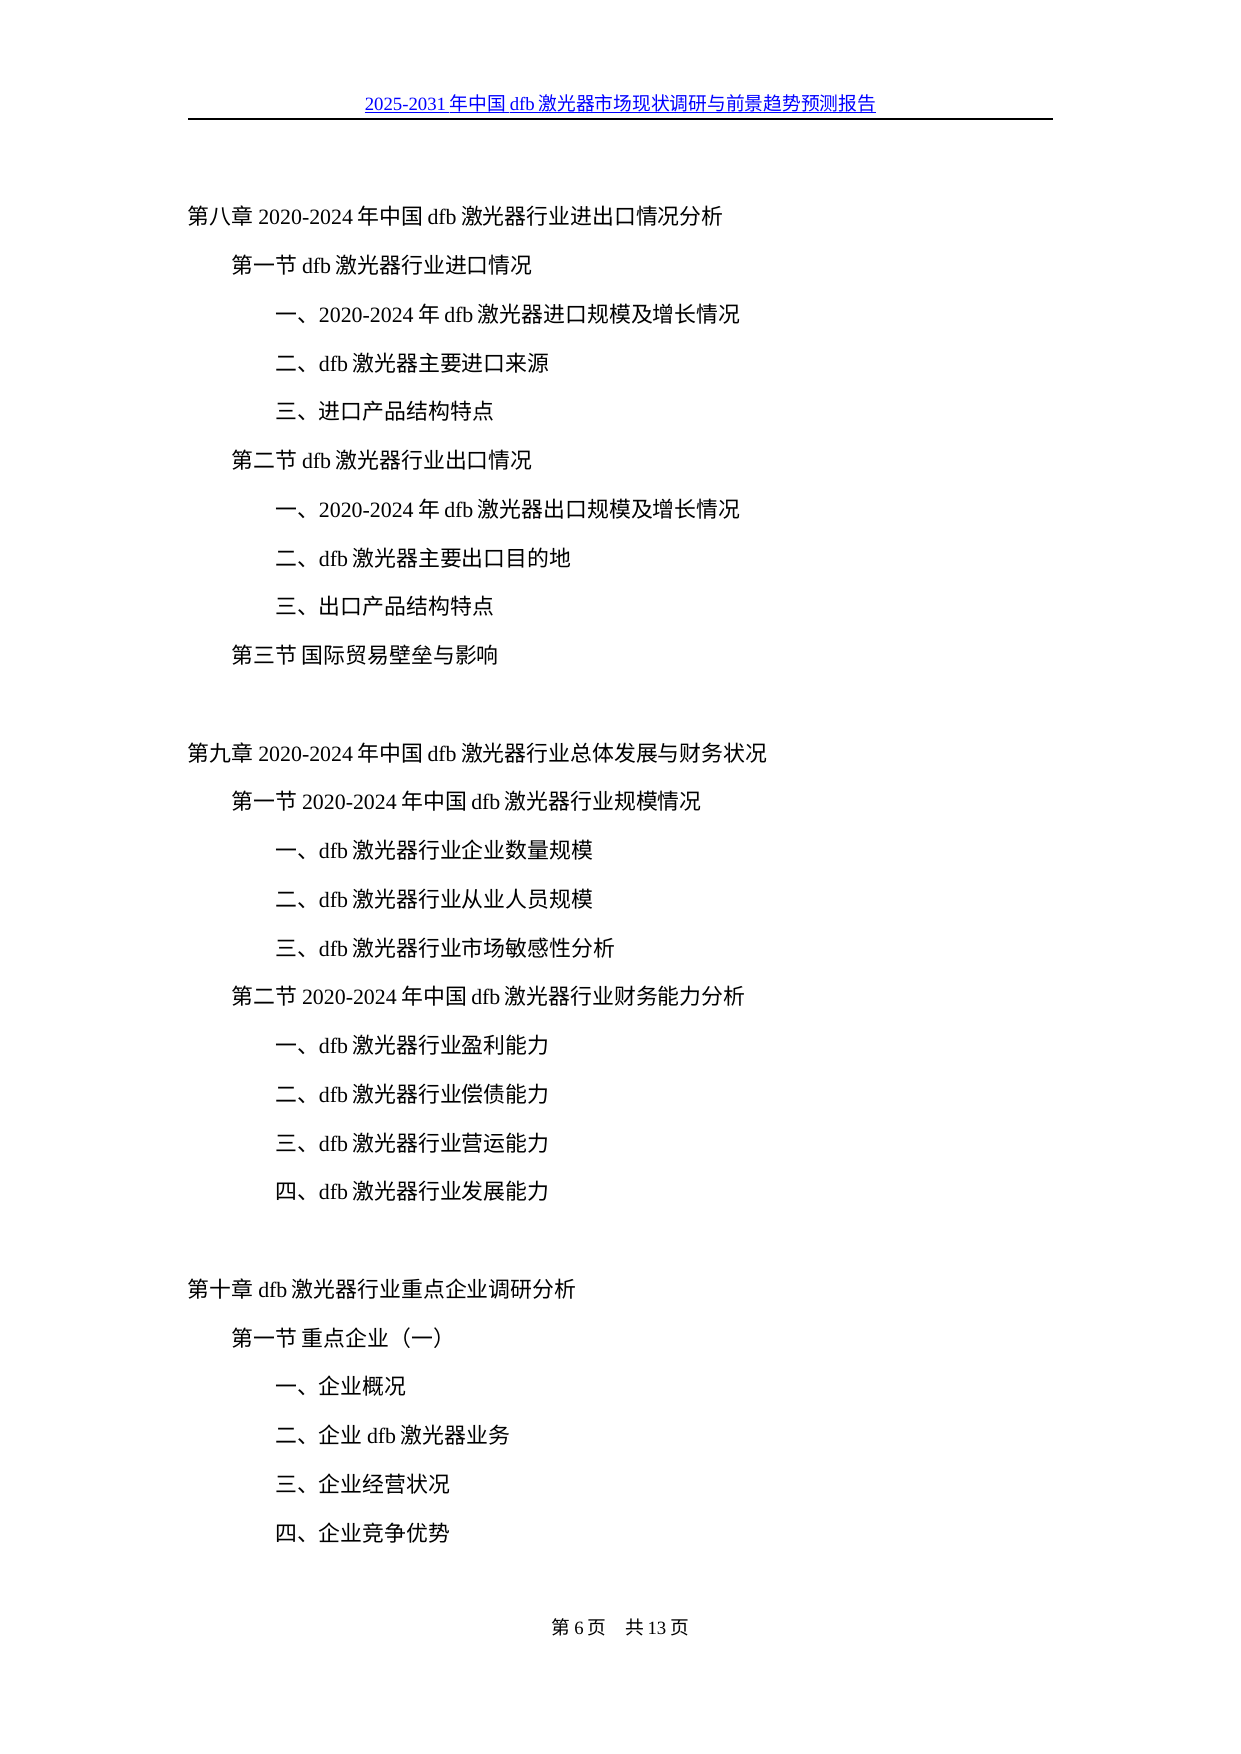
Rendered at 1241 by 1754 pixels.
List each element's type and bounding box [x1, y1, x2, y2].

text [187, 150, 1053, 1548]
